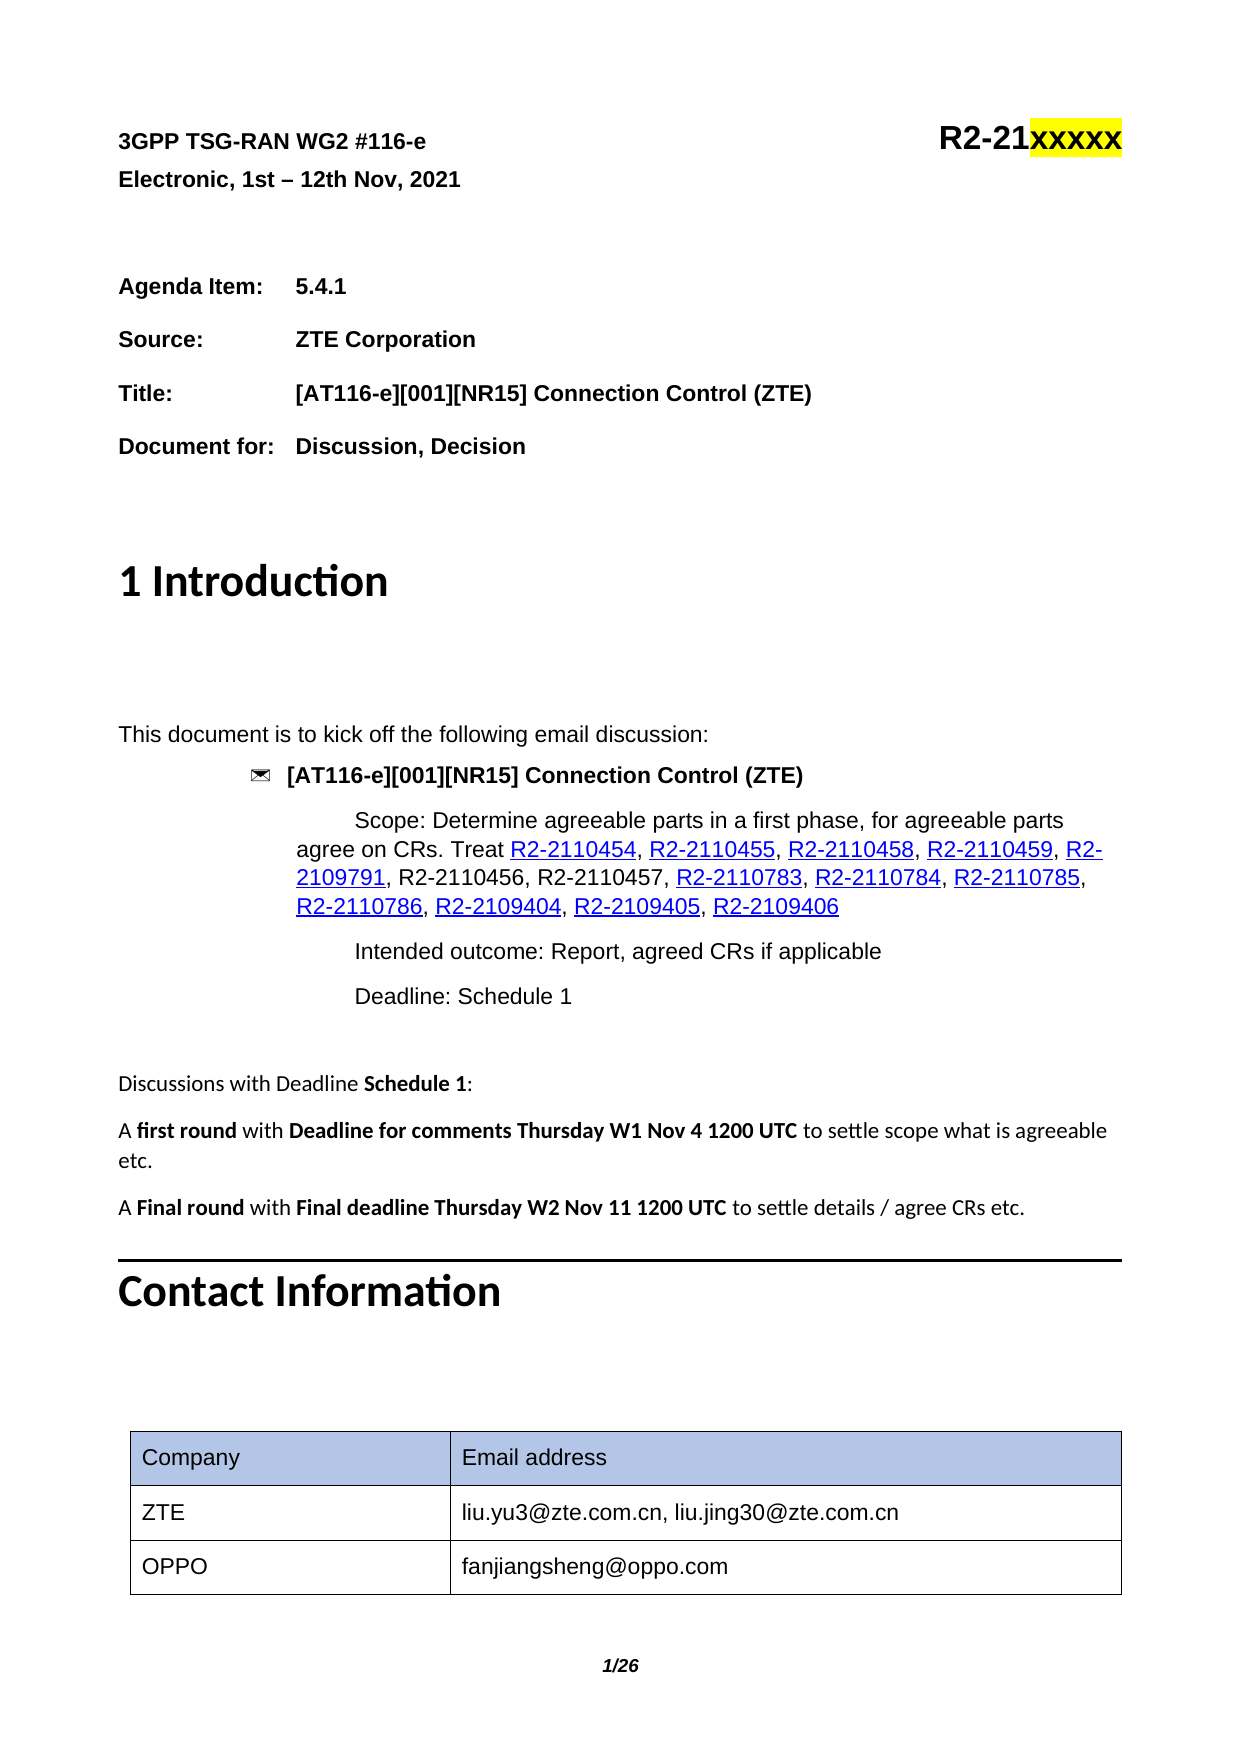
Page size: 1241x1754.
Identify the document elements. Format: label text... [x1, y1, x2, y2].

subtitle 1 Introduction [118, 552, 1122, 608]
table_cell liu.yu3@zte.com.cn, liu.jing30@zte.com.cn [451, 1486, 1121, 1540]
table_header Email address [451, 1432, 1121, 1485]
table_cell OPPO [131, 1541, 450, 1594]
text Title: [AT116-e][001][NR15] Connection Control (ZTE) [118, 379, 1122, 406]
text Deadline: Schedule 1 [296, 983, 1122, 1009]
text 3GPP TSG-RAN WG2 #116-e R2-21xxxxx [118, 118, 1030, 157]
table_header Company [131, 1432, 450, 1485]
text Electronic, 1st – 12th Nov, 2021 [118, 166, 1122, 192]
text A first round with Deadline for comments Thursday W1 Nov 4 1200 UTC to settle scope what is agreeable etc. [118, 1116, 1122, 1174]
text Intended outcome: Report, agreed CRs if applicable [296, 938, 1122, 964]
text [AT116-e][001][NR15] Connection Control (ZTE) [249, 762, 1122, 788]
table_cell fanjiangsheng@oppo.com [451, 1541, 1121, 1594]
text Source: ZTE Corporation [118, 326, 1122, 352]
text Agenda Item: 5.4.1 [118, 273, 1122, 299]
subtitle Contact Information [118, 1262, 1122, 1317]
text Scope: Determine agreeable parts in a first phase, for agreeable parts agree on CRs. Treat R2-2110454, R2-2110455, R2-2110458, R2-2110459, R2-2109791, R2-2110456, R2-2110457, R2-2110783, R2-2110784, R2-2110785, R2-2110786, R2-2109404, R2-2109405, R2-2109406 [296, 807, 1122, 919]
text Document for: Discussion, Decision [118, 433, 1122, 459]
text Discussions with Deadline Schedule 1: [118, 1069, 1122, 1097]
table_cell ZTE [131, 1486, 450, 1540]
text This document is to kick off the following email discussion: [118, 721, 1122, 748]
text A Final round with Final deadline Thursday W2 Nov 11 1200 UTC to settle details / agree CRs etc. [118, 1193, 1122, 1221]
